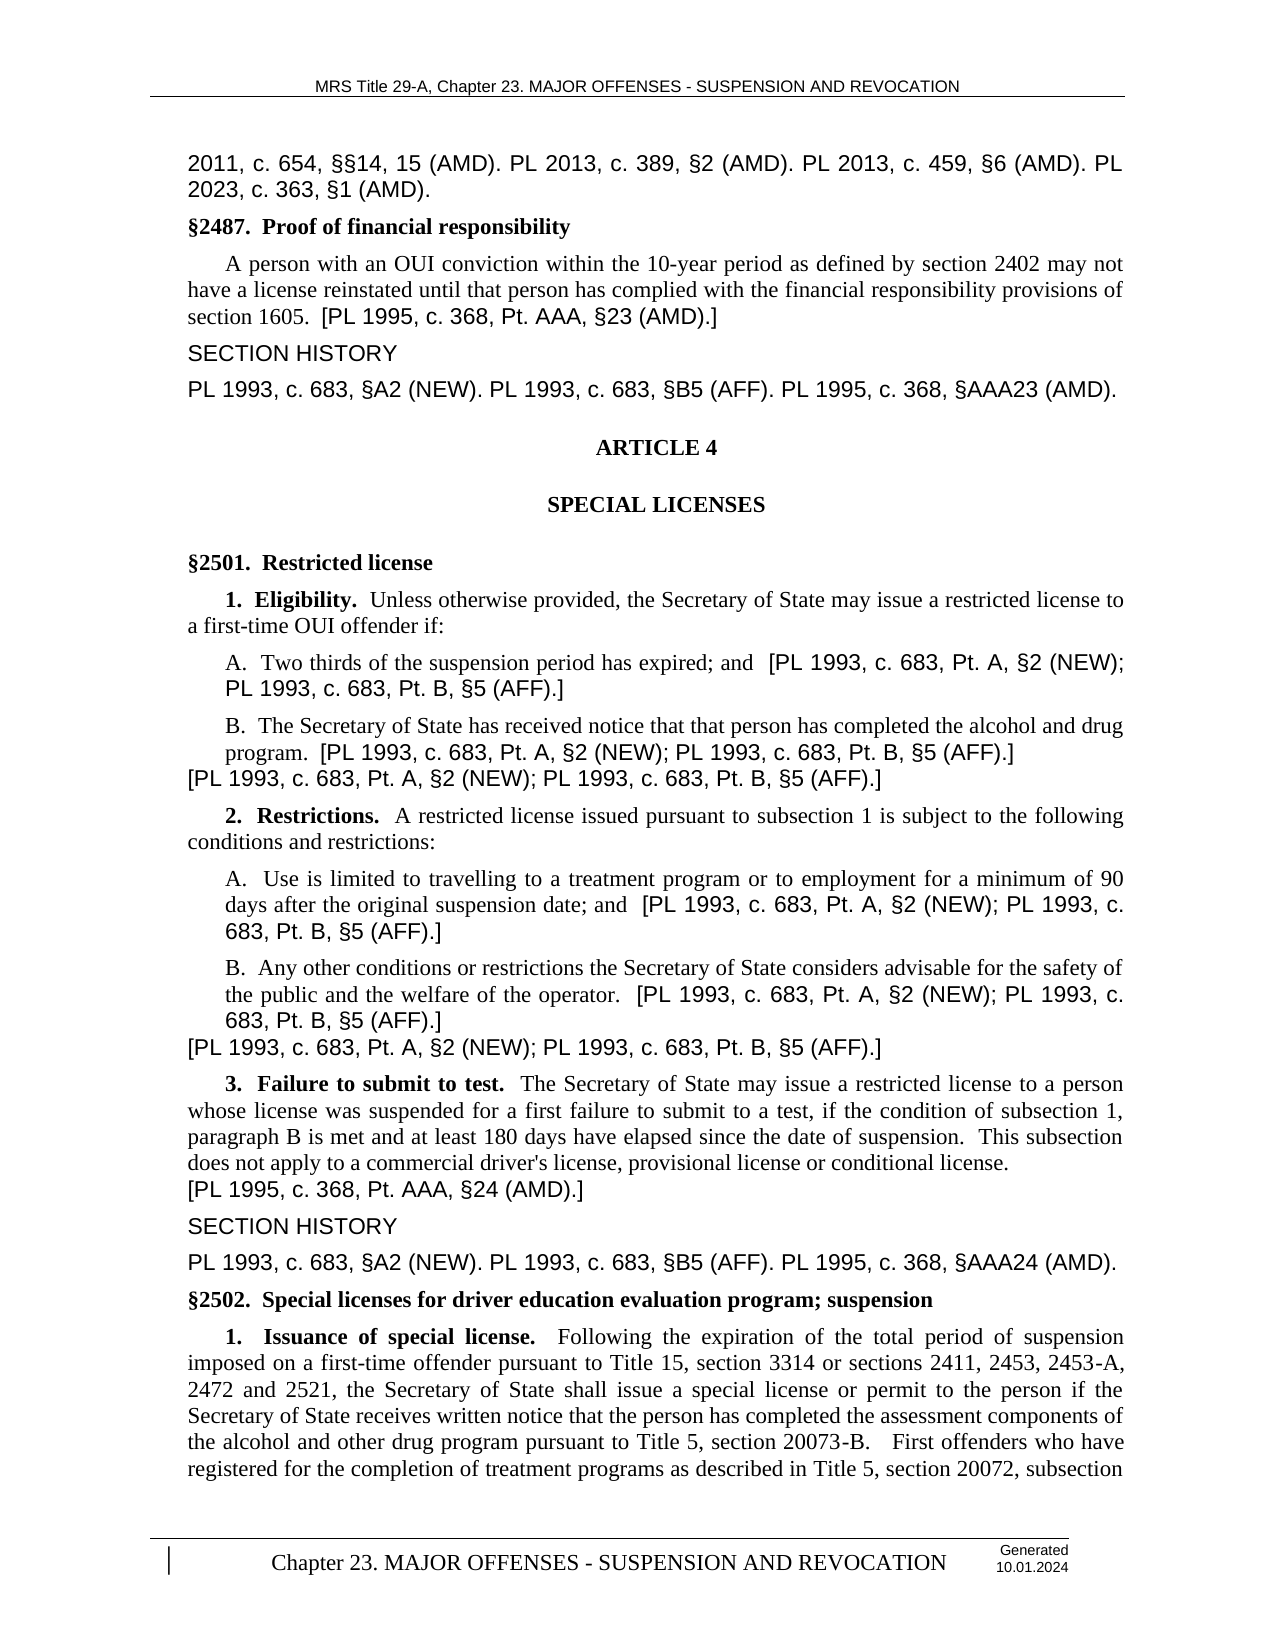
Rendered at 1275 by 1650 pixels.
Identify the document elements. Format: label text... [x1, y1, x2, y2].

text A person with an OUI conviction within the 10-year period as defined by section 2402 may not have a license reinstated until that person has complied with the financial responsibility provisions of section 1605. [PL 1995, c. 368, Pt. AAA, §23 (AMD).] [187, 250, 1125, 329]
text B. Any other conditions or restrictions the Secretary of State considers advisable for the safety of the public and the welfare of the operator. [PL 1993, c. 683, Pt. A, §2 (NEW); PL 1993, c. 683, Pt. B, §5 (AFF).] [225, 954, 1125, 1034]
text §2502. Special licenses for driver education evaluation program; suspension [187, 1286, 1125, 1312]
text §2487. Proof of financial responsibility [187, 213, 1125, 239]
text SPECIAL LICENSES [187, 491, 1125, 518]
text §2501. Restricted license [187, 549, 1125, 575]
text SECTION HISTORY [187, 1213, 1125, 1239]
text SECTION HISTORY [187, 339, 1125, 366]
text A. Use is limited to travelling to a treatment program or to employment for a minimum of 90 days after the original suspension date; and [PL 1993, c. 683, Pt. A, §2 (NEW); PL 1993, c. 683, Pt. B, §5 (AFF).] [225, 865, 1125, 944]
text 1. Eligibility. Unless otherwise provided, the Secretary of State may issue a restricted license to a first-time OUI offender if: [187, 586, 1125, 638]
text [PL 1993, c. 683, Pt. A, §2 (NEW); PL 1993, c. 683, Pt. B, §5 (AFF).] [187, 1034, 1125, 1060]
text B. The Secretary of State has received notice that that person has completed the alcohol and drug program. [PL 1993, c. 683, Pt. A, §2 (NEW); PL 1993, c. 683, Pt. B, §5 (AFF).] [225, 712, 1125, 765]
text [PL 1993, c. 683, Pt. A, §2 (NEW); PL 1993, c. 683, Pt. B, §5 (AFF).] [187, 765, 1125, 791]
text 3. Failure to submit to test. The Secretary of State may issue a restricted license to a person whose license was suspended for a first failure to submit to a test, if the condition of subsection 1, paragraph B is met and at least 180 days have elapsed since the date of suspension. This subsection does not apply to a commercial driver's license, provisional license or conditional license. [187, 1070, 1125, 1176]
text ARTICLE 4 [187, 434, 1125, 460]
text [187, 1323, 1125, 1481]
text 2. Restrictions. A restricted license issued pursuant to subsection 1 is subject to the following conditions and restrictions: [187, 802, 1125, 854]
text PL 1993, c. 683, §A2 (NEW). PL 1993, c. 683, §B5 (AFF). PL 1995, c. 368, §AAA23 (AMD). [187, 376, 1125, 403]
text PL 1993, c. 683, §A2 (NEW). PL 1993, c. 683, §B5 (AFF). PL 1995, c. 368, §AAA24 (AMD). [187, 1249, 1125, 1276]
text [187, 150, 1125, 203]
text A. Two thirds of the suspension period has expired; and [PL 1993, c. 683, Pt. A, §2 (NEW); PL 1993, c. 683, Pt. B, §5 (AFF).] [225, 649, 1125, 702]
text [PL 1995, c. 368, Pt. AAA, §24 (AMD).] [187, 1176, 1125, 1202]
